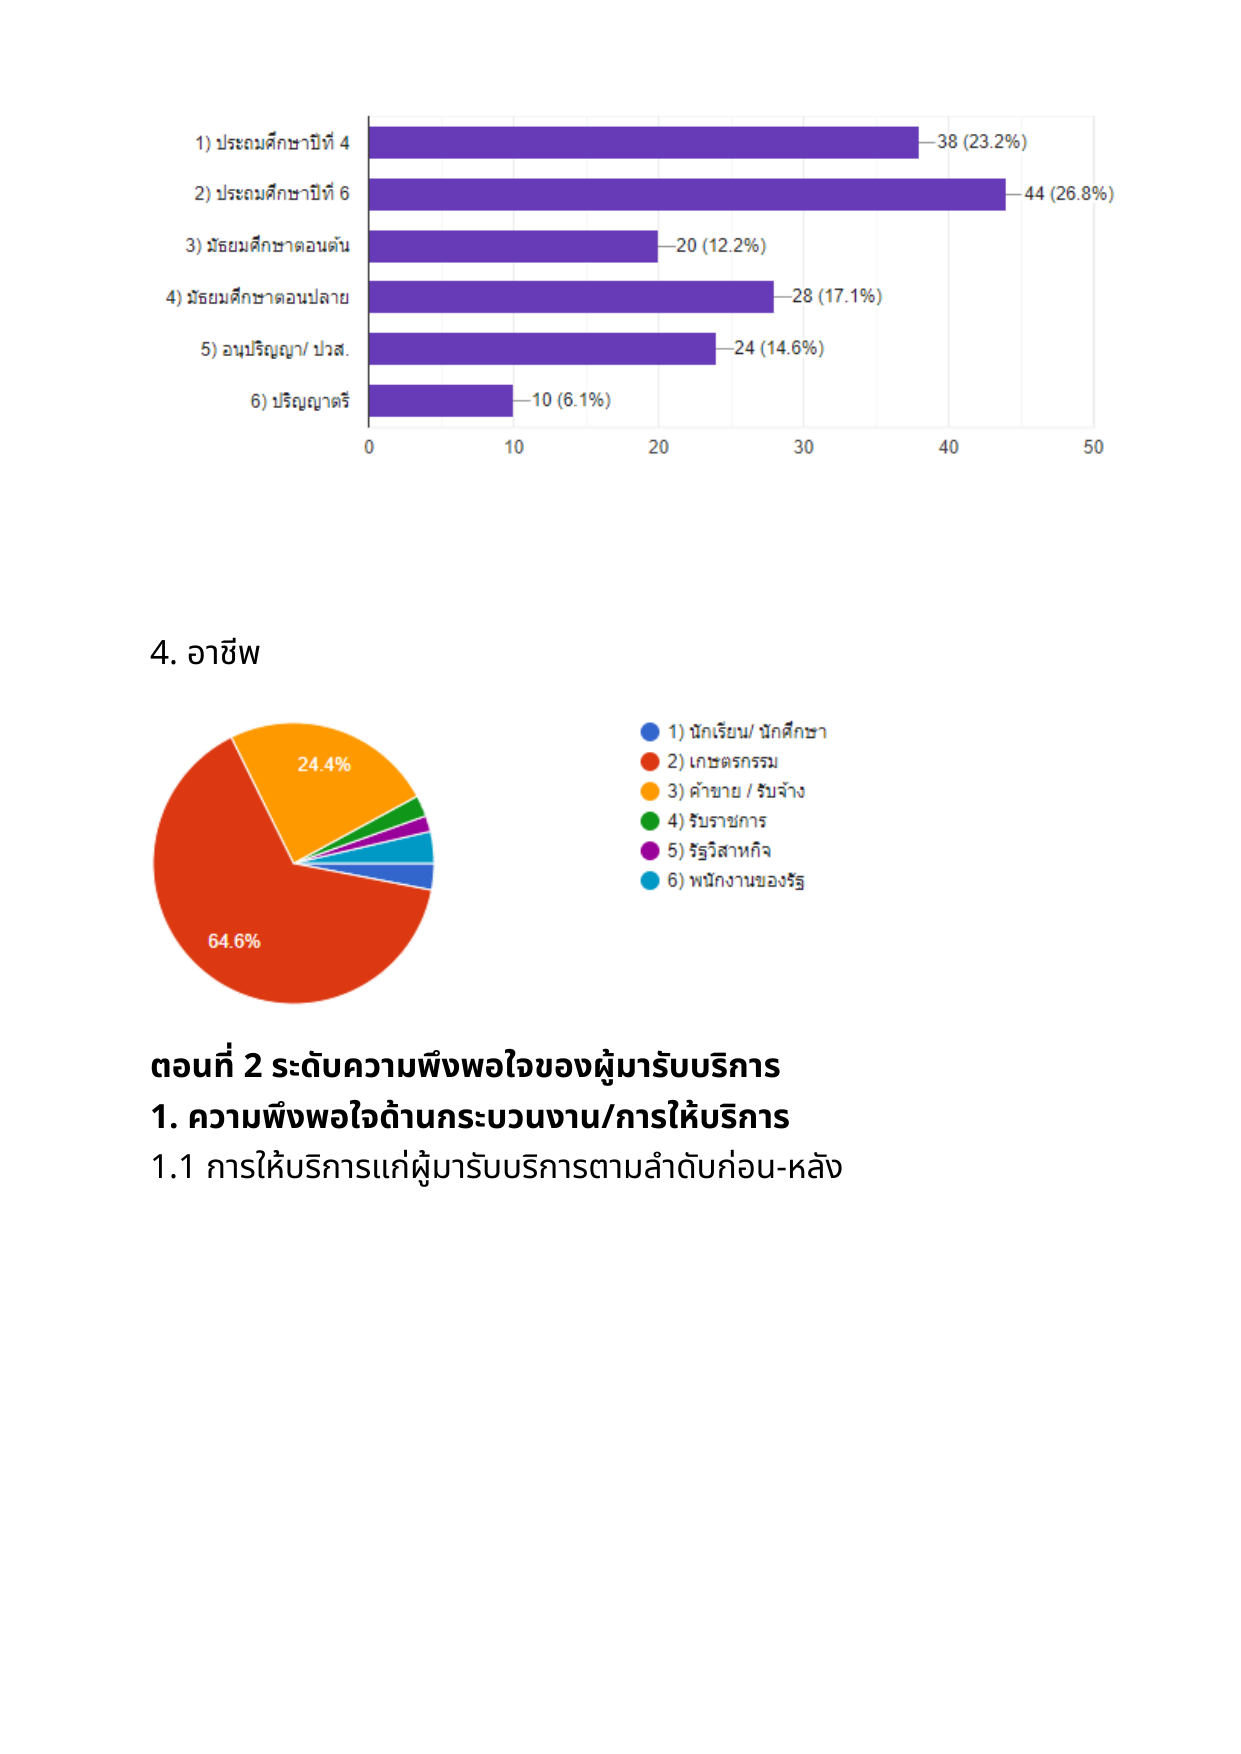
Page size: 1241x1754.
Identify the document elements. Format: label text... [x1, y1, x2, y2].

text 4. อาชีพ [150, 629, 1122, 679]
text ตอนที่ 2 ระดับความพึงพอใจของผู้มารับบริการ [150, 1042, 1122, 1093]
text 1.1 การให้บริการแก่ผู้มารับบริการตามลำดับก่อน-หลัง [150, 1143, 1122, 1194]
text 1. ความพึงพอใจด้านกระบวนงาน/การให้บริการ [150, 1093, 1122, 1143]
